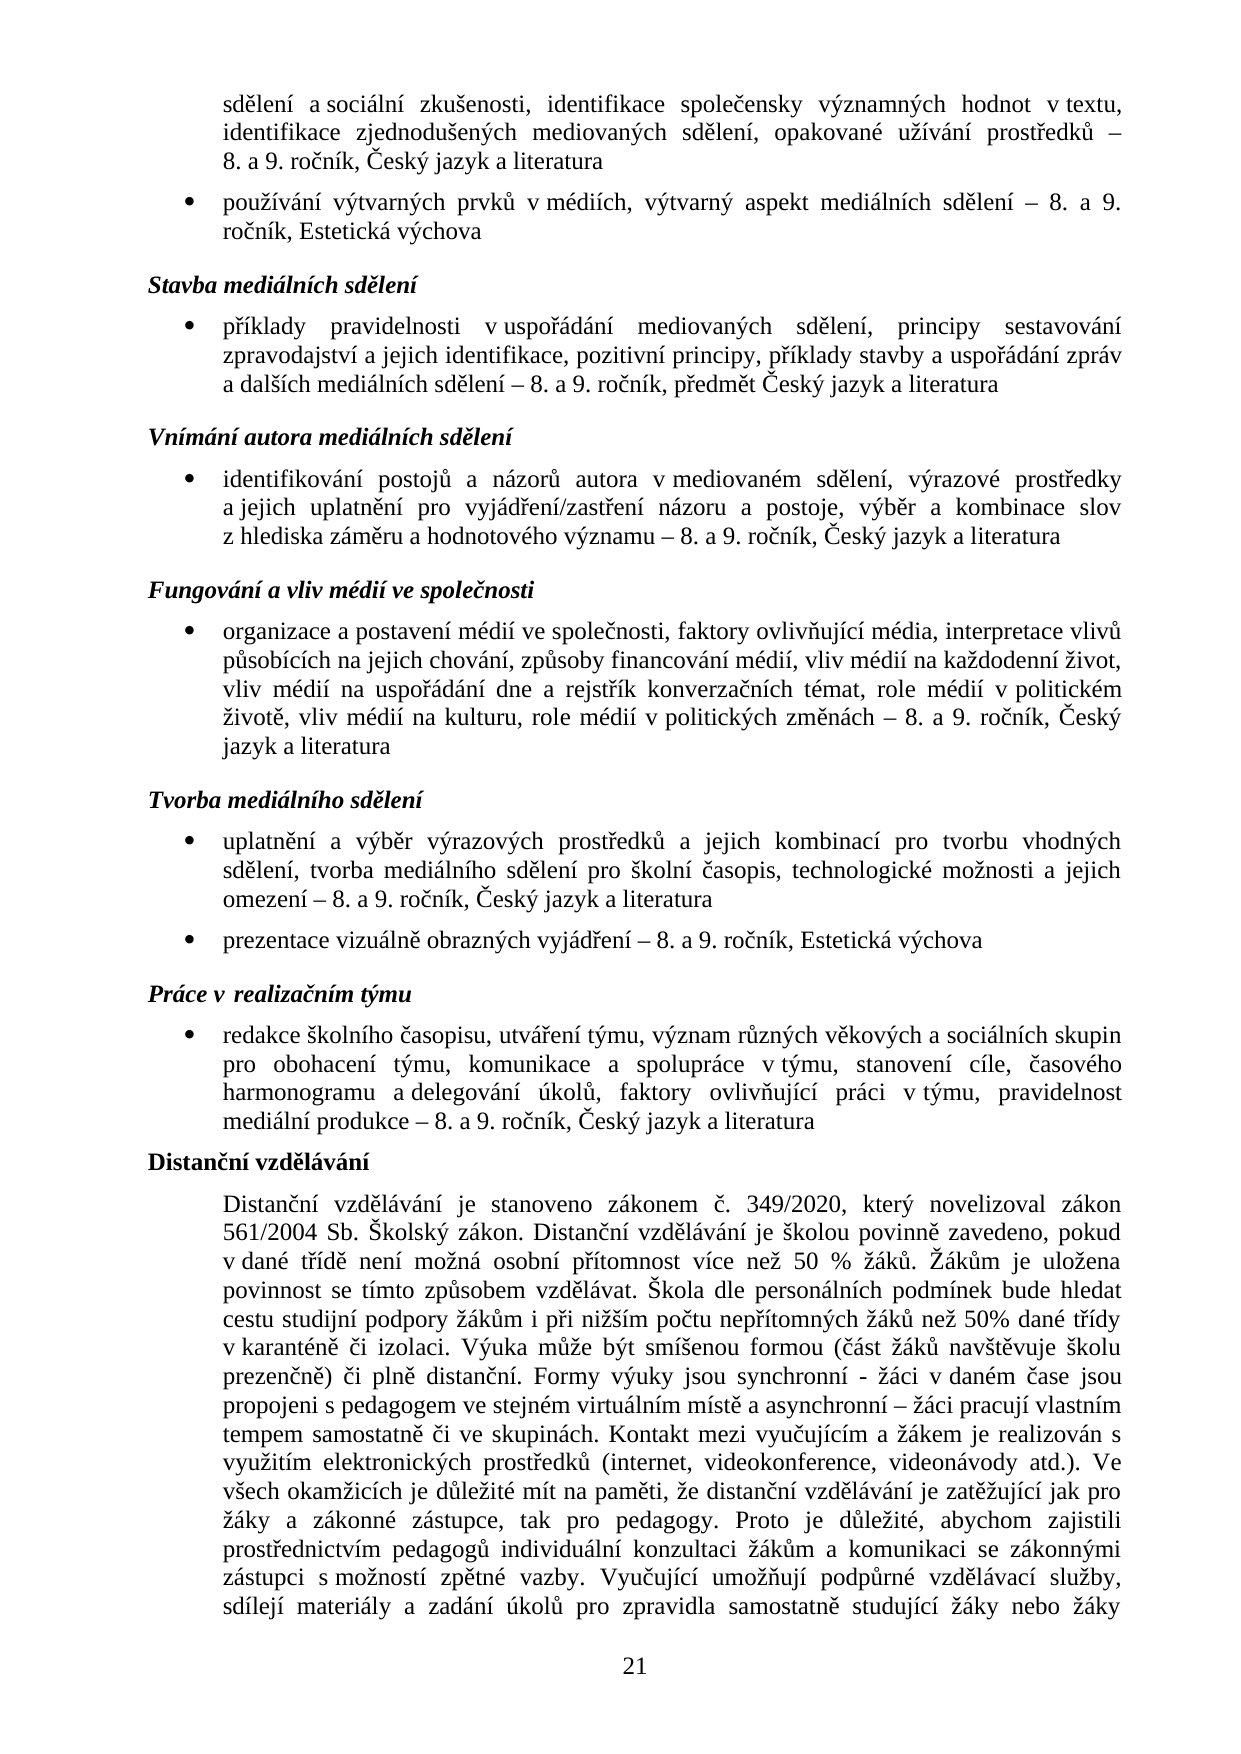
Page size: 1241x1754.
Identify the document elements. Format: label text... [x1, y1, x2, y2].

text Tvorba mediálního sdělení [148, 785, 1122, 814]
list Distanční vzdělávání [148, 1147, 1122, 1176]
text prezentace vizuálně obrazných vyjádření – 8. a 9. ročník, Estetická výchova [185, 925, 1122, 954]
text uplatnění a výběr výrazových prostředků a jejich kombinací pro tvorbu vhodných sdělení, tvorba mediálního sdělení pro školní časopis, technologické možnosti a jejich omezení – 8. a 9. ročník, Český jazyk a literatura [185, 826, 1122, 912]
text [185, 89, 1122, 175]
text Práce v realizačním týmu [148, 979, 1122, 1007]
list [223, 1189, 1122, 1620]
text identifikování postojů a názorů autora v mediovaném sdělení, výrazové prostředky a jejich uplatnění pro vyjádření/zastření názoru a postoje, výběr a kombinace slov z hlediska záměru a hodnotového významu – 8. a 9. ročník, Český jazyk a literatura [185, 464, 1122, 550]
text používání výtvarných prvků v médiích, výtvarný aspekt mediálních sdělení – 8. a 9. ročník, Estetická výchova [185, 187, 1122, 245]
text Vnímání autora mediálních sdělení [148, 422, 1122, 451]
text redakce školního časopisu, utváření týmu, význam různých věkových a sociálních skupin pro obohacení týmu, komunikace a spolupráce v týmu, stanovení cíle, časového harmonogramu a delegování úkolů, faktory ovlivňující práci v týmu, pravidelnost mediální produkce – 8. a 9. ročník, Český jazyk a literatura [185, 1020, 1122, 1135]
text Stavba mediálních sdělení [148, 270, 1122, 299]
text příklady pravidelnosti v uspořádání mediovaných sdělení, principy sestavování zpravodajství a jejich identifikace, pozitivní principy, příklady stavby a uspořádání zpráv a dalších mediálních sdělení – 8. a 9. ročník, předmět Český jazyk a literatura [185, 311, 1122, 397]
text organizace a postavení médií ve společnosti, faktory ovlivňující média, interpretace vlivů působících na jejich chování, způsoby financování médií, vliv médií na každodenní život, vliv médií na uspořádání dne a rejstřík konverzačních témat, role médií v politickém životě, vliv médií na kulturu, role médií v politických změnách – 8. a 9. ročník, Český jazyk a literatura [185, 616, 1122, 760]
text Fungování a vliv médií ve společnosti [148, 575, 1122, 604]
